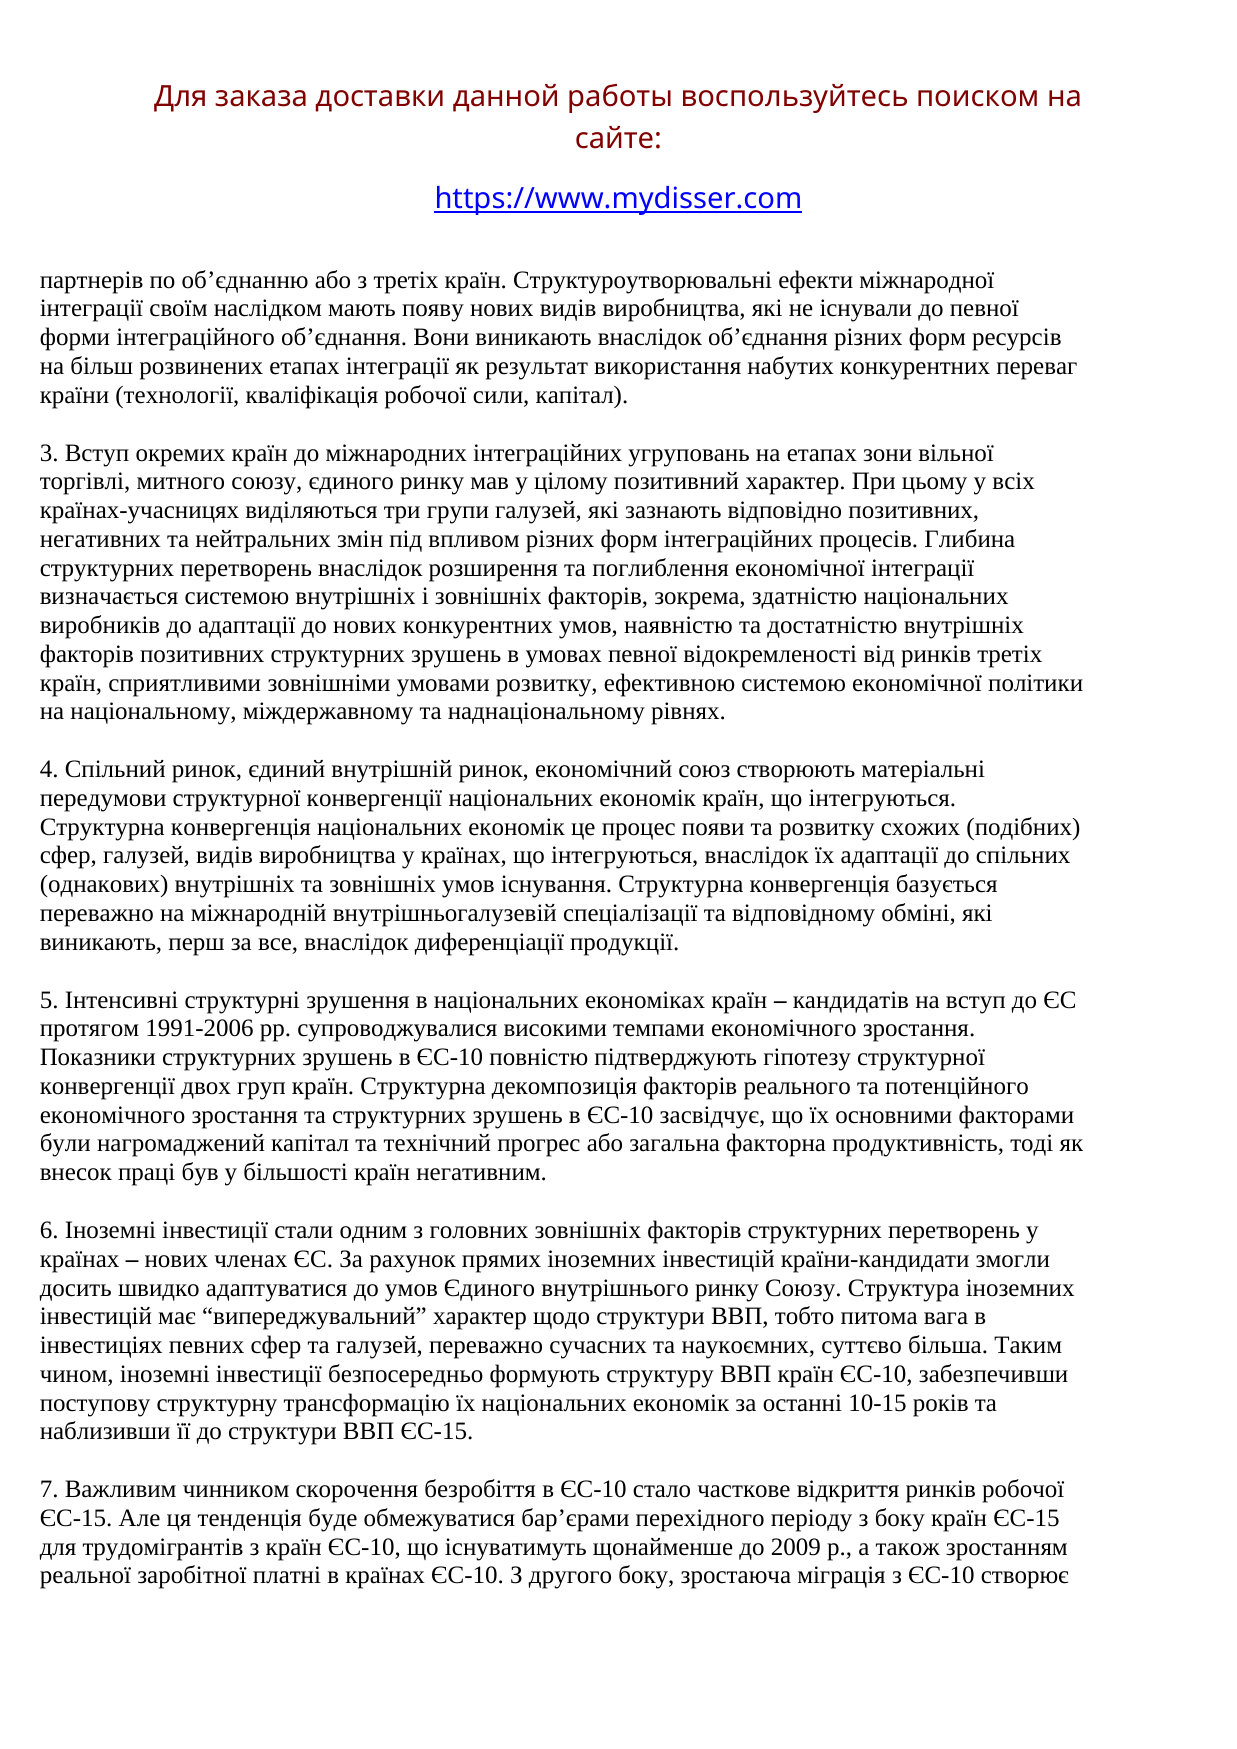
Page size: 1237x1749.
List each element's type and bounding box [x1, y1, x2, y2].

table_cell [40, 236, 1086, 1589]
